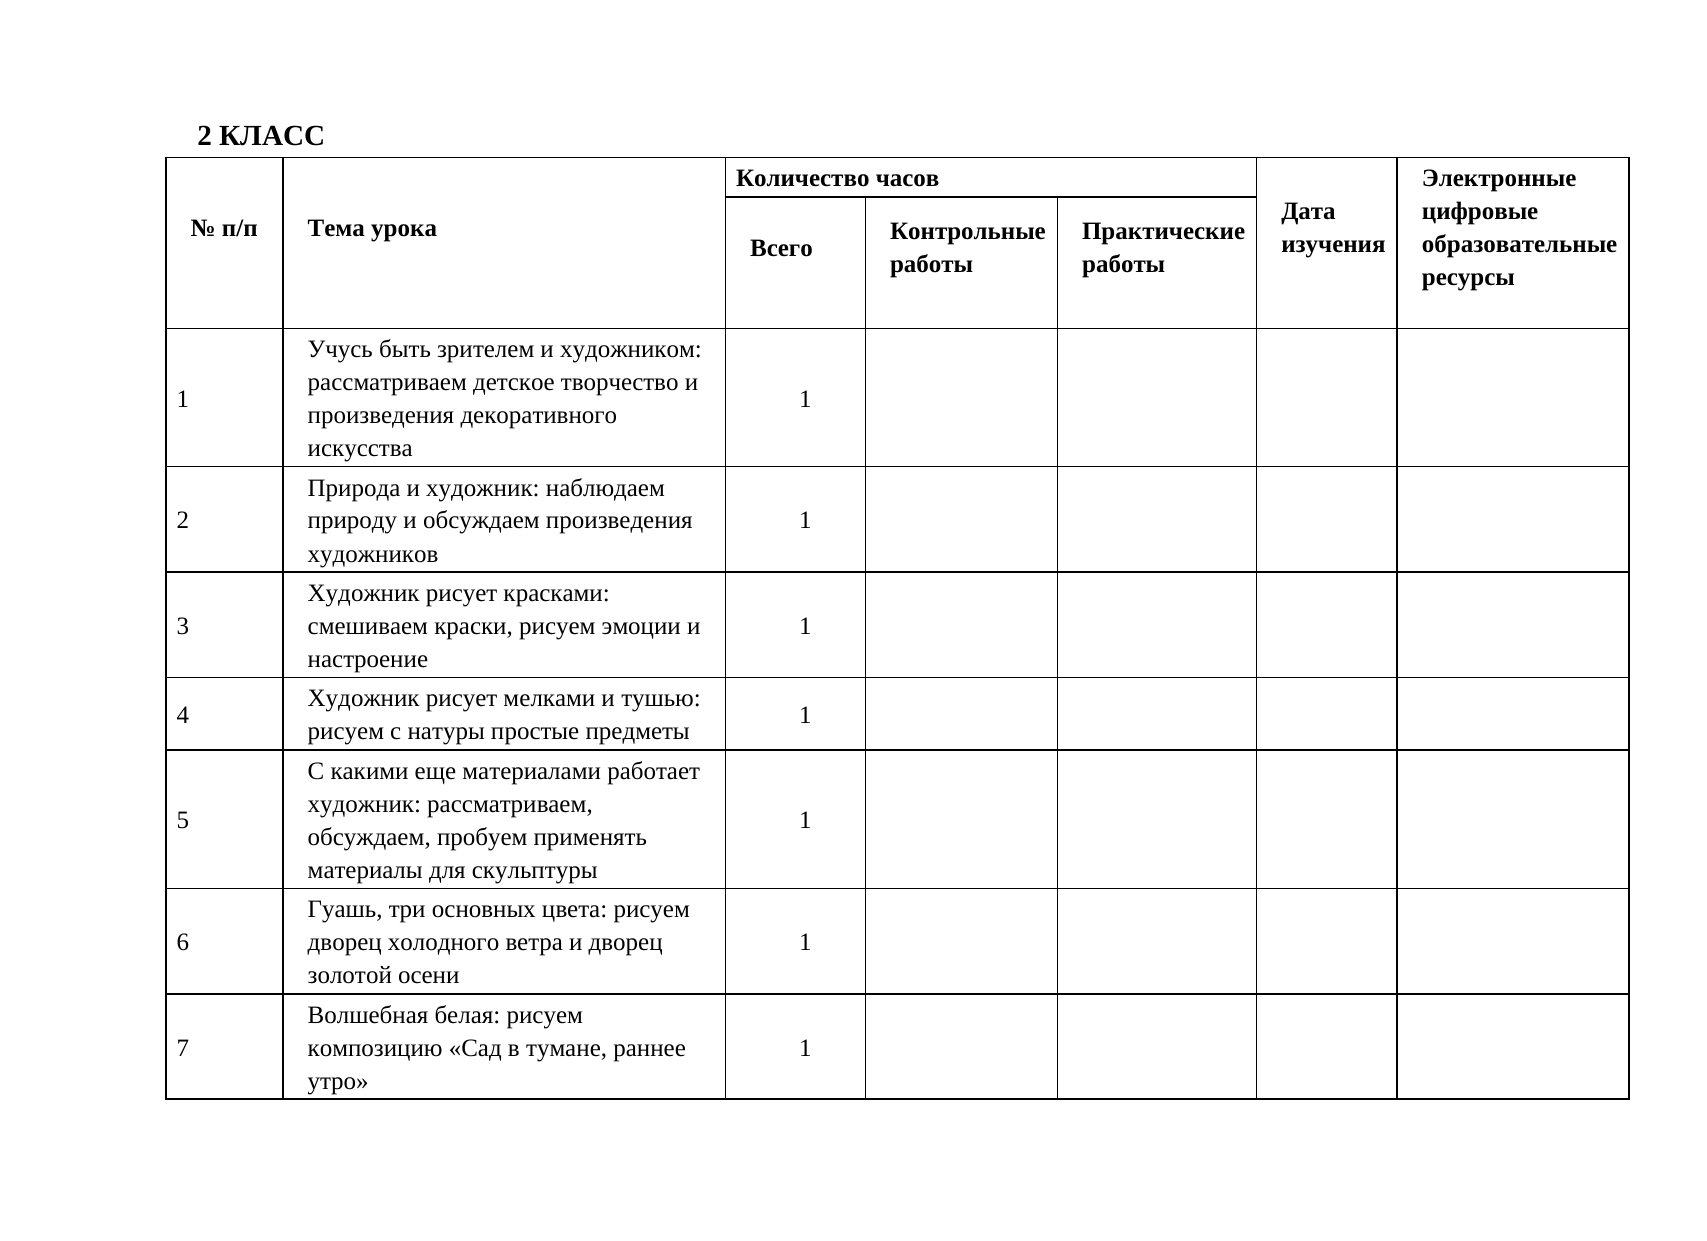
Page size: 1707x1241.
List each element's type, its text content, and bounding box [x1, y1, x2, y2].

table_cell [1058, 573, 1256, 677]
table_cell [1398, 329, 1628, 466]
table_cell 1 [726, 995, 865, 1098]
table_cell Художник рисует мелками и тушью: рисуем с натуры простые предметы [284, 678, 725, 749]
table_cell [866, 751, 1057, 887]
table_cell 3 [167, 573, 282, 677]
table_cell [1257, 467, 1396, 571]
table_header Дата изучения [1257, 158, 1396, 327]
table_cell 1 [726, 467, 865, 571]
table_cell [1398, 678, 1628, 749]
table_cell [1398, 889, 1628, 993]
table_header Количество часов [726, 158, 1256, 196]
table_cell [1398, 751, 1628, 887]
table_cell [866, 678, 1057, 749]
table_cell Природа и художник: наблюдаем природу и обсуждаем произведения художников [284, 467, 725, 571]
table_cell [1257, 329, 1396, 466]
table_cell Учусь быть зрителем и художником: рассматриваем детское творчество и произведения декоративного искусства [284, 329, 725, 466]
table_cell [866, 467, 1057, 571]
table_cell 1 [167, 329, 282, 466]
table_cell [1058, 467, 1256, 571]
table_cell 6 [167, 889, 282, 993]
table_cell Художник рисует красками: смешиваем краски, рисуем эмоции и настроение [284, 573, 725, 677]
table_cell 1 [726, 751, 865, 887]
table_cell [1398, 995, 1628, 1098]
table_cell Волшебная белая: рисуем композицию «Сад в тумане, раннее утро» [284, 995, 725, 1098]
table_cell [1257, 995, 1396, 1098]
table_cell [1058, 889, 1256, 993]
table_cell [1257, 751, 1396, 887]
table_cell [866, 889, 1057, 993]
table_cell [1058, 995, 1256, 1098]
table_cell 1 [726, 573, 865, 677]
table_cell 1 [726, 678, 865, 749]
table_cell [1398, 467, 1628, 571]
table_cell Контрольные работы [866, 198, 1057, 327]
table_cell [1257, 889, 1396, 993]
table_cell Практические работы [1058, 198, 1256, 327]
table_cell 4 [167, 678, 282, 749]
table_cell 2 [167, 467, 282, 571]
table_cell Всего [726, 198, 865, 327]
table_cell 5 [167, 751, 282, 887]
table_cell [1058, 751, 1256, 887]
table_cell [1257, 678, 1396, 749]
table_header № п/п [167, 158, 282, 327]
table_cell [1058, 678, 1256, 749]
table_cell С какими еще материалами работает художник: рассматриваем, обсуждаем, пробуем применять материалы для скульптуры [284, 751, 725, 887]
text 2 КЛАСС [190, 118, 1618, 152]
table_cell 1 [726, 889, 865, 993]
table_cell [866, 329, 1057, 466]
table_cell [1398, 573, 1628, 677]
table_cell 7 [167, 995, 282, 1098]
table_cell [1257, 573, 1396, 677]
table_cell Гуашь, три основных цвета: рисуем дворец холодного ветра и дворец золотой осени [284, 889, 725, 993]
table_cell [1058, 329, 1256, 466]
table_cell [866, 573, 1057, 677]
table_cell 1 [726, 329, 865, 466]
table_header Электронные цифровые образовательные ресурсы [1398, 158, 1628, 327]
table_cell [866, 995, 1057, 1098]
table_header Тема урока [284, 158, 725, 327]
